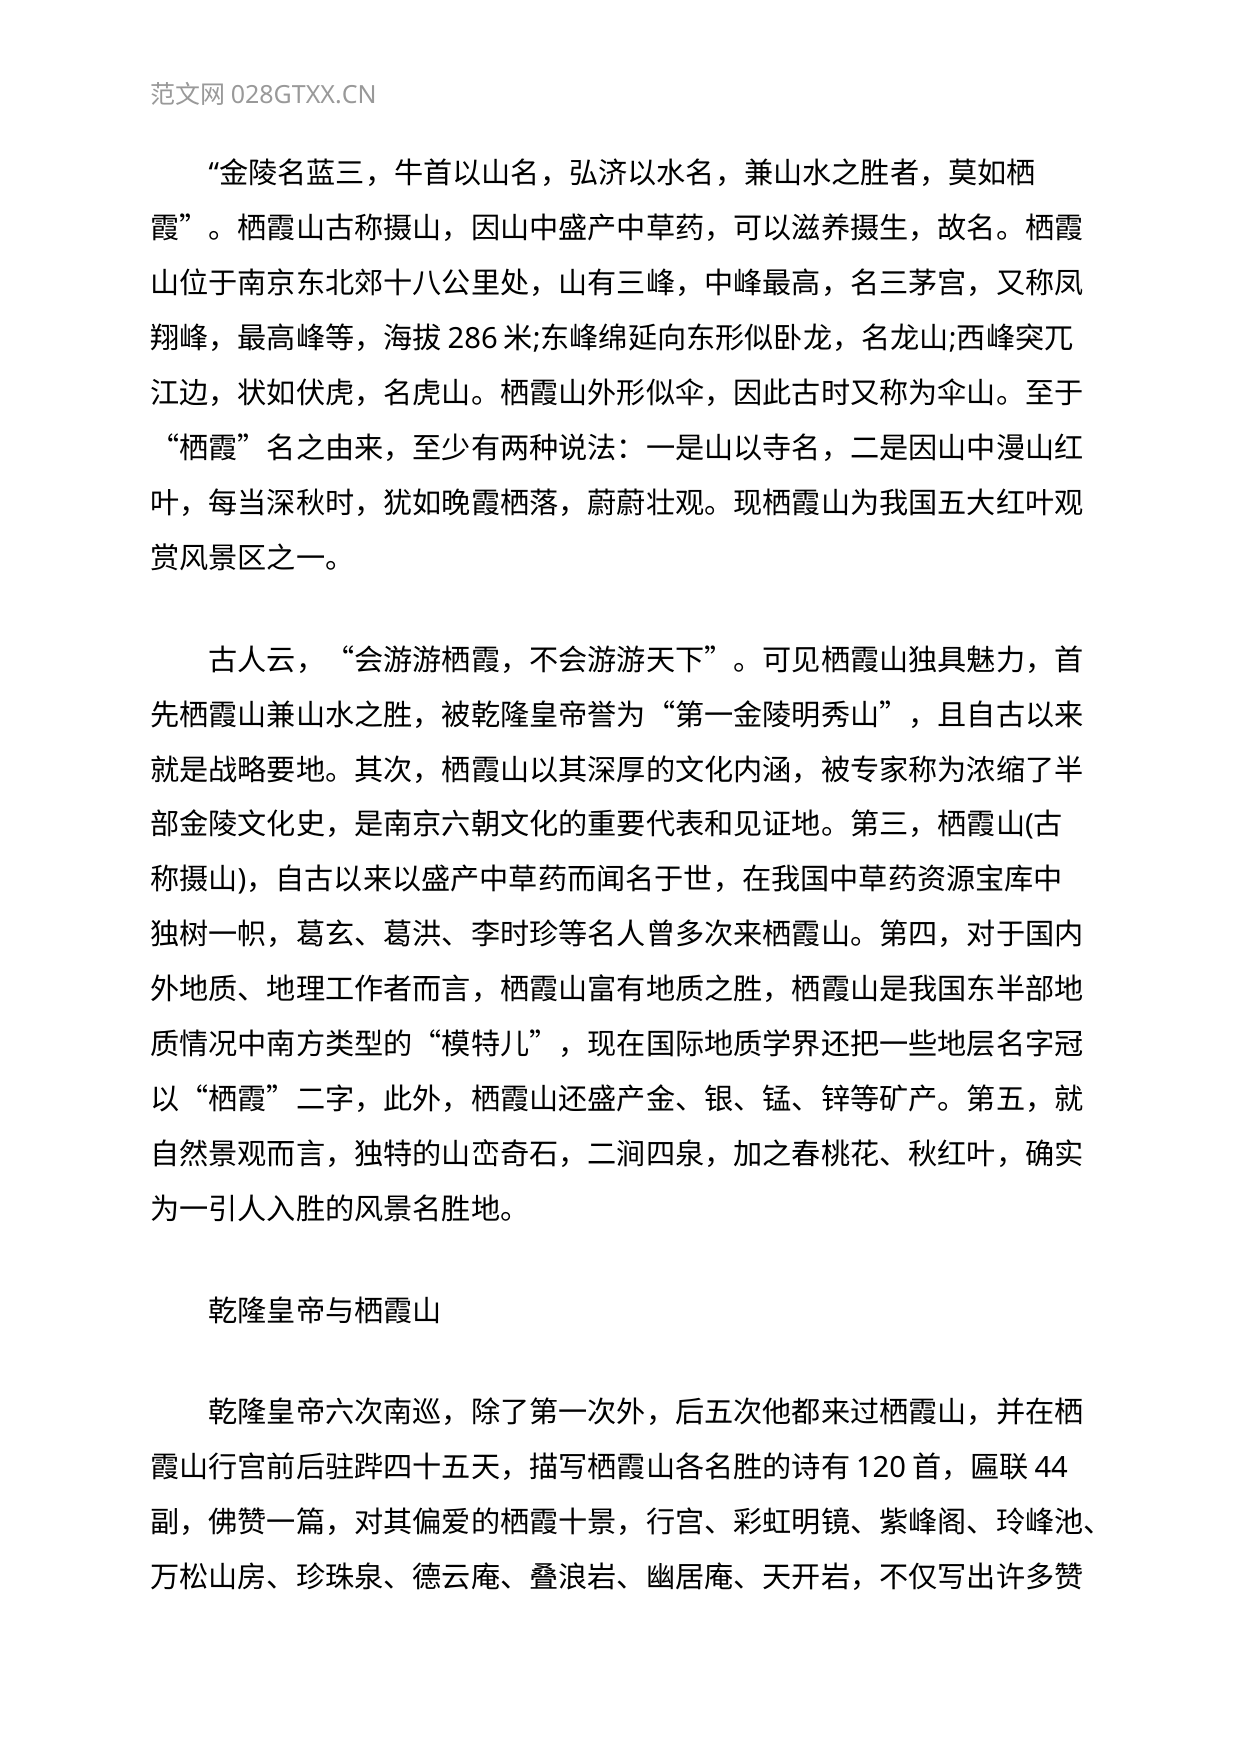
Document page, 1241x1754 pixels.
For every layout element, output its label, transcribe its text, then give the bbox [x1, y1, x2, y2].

text 古人云，“会游游栖霞，不会游游天下”。可见栖霞山独具魅力，首先栖霞山兼山水之胜，被乾隆皇帝誉为“第一金陵明秀山”，且自古以来就是战略要地。其次，栖霞山以其深厚的文化内涵，被专家称为浓缩了半部金陵文化史，是南京六朝文化的重要代表和见证地。第三，栖霞山(古称摄山)，自古以来以盛产中草药而闻名于世，在我国中草药资源宝库中独树一帜，葛玄、葛洪、李时珍等名人曾多次来栖霞山。第四，对于国内外地质、地理工作者而言，栖霞山富有地质之胜，栖霞山是我国东半部地质情况中南方类型的“模特儿”，现在国际地质学界还把一些地层名字冠以“栖霞”二字，此外，栖霞山还盛产金、银、锰、锌等矿产。第五，就自然景观而言，独特的山峦奇石，二涧四泉，加之春桃花、秋红叶，确实为一引人入胜的风景名胜地。 [150, 636, 1090, 1228]
text 乾隆皇帝与栖霞山 [150, 1287, 1090, 1329]
text “金陵名蓝三，牛首以山名，弘济以水名，兼山水之胜者，莫如栖霞”。栖霞山古称摄山，因山中盛产中草药，可以滋养摄生，故名。栖霞山位于南京东北郊十八公里处，山有三峰，中峰最高，名三茅宫，又称凤翔峰，最高峰等，海拔286米;东峰绵延向东形似卧龙，名龙山;西峰突兀江边，状如伏虎，名虎山。栖霞山外形似伞，因此古时又称为伞山。至于“栖霞”名之由来，至少有两种说法：一是山以寺名，二是因山中漫山红叶，每当深秋时，犹如晚霞栖落，蔚蔚壮观。现栖霞山为我国五大红叶观赏风景区之一。 [150, 150, 1090, 577]
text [150, 1389, 1090, 1596]
